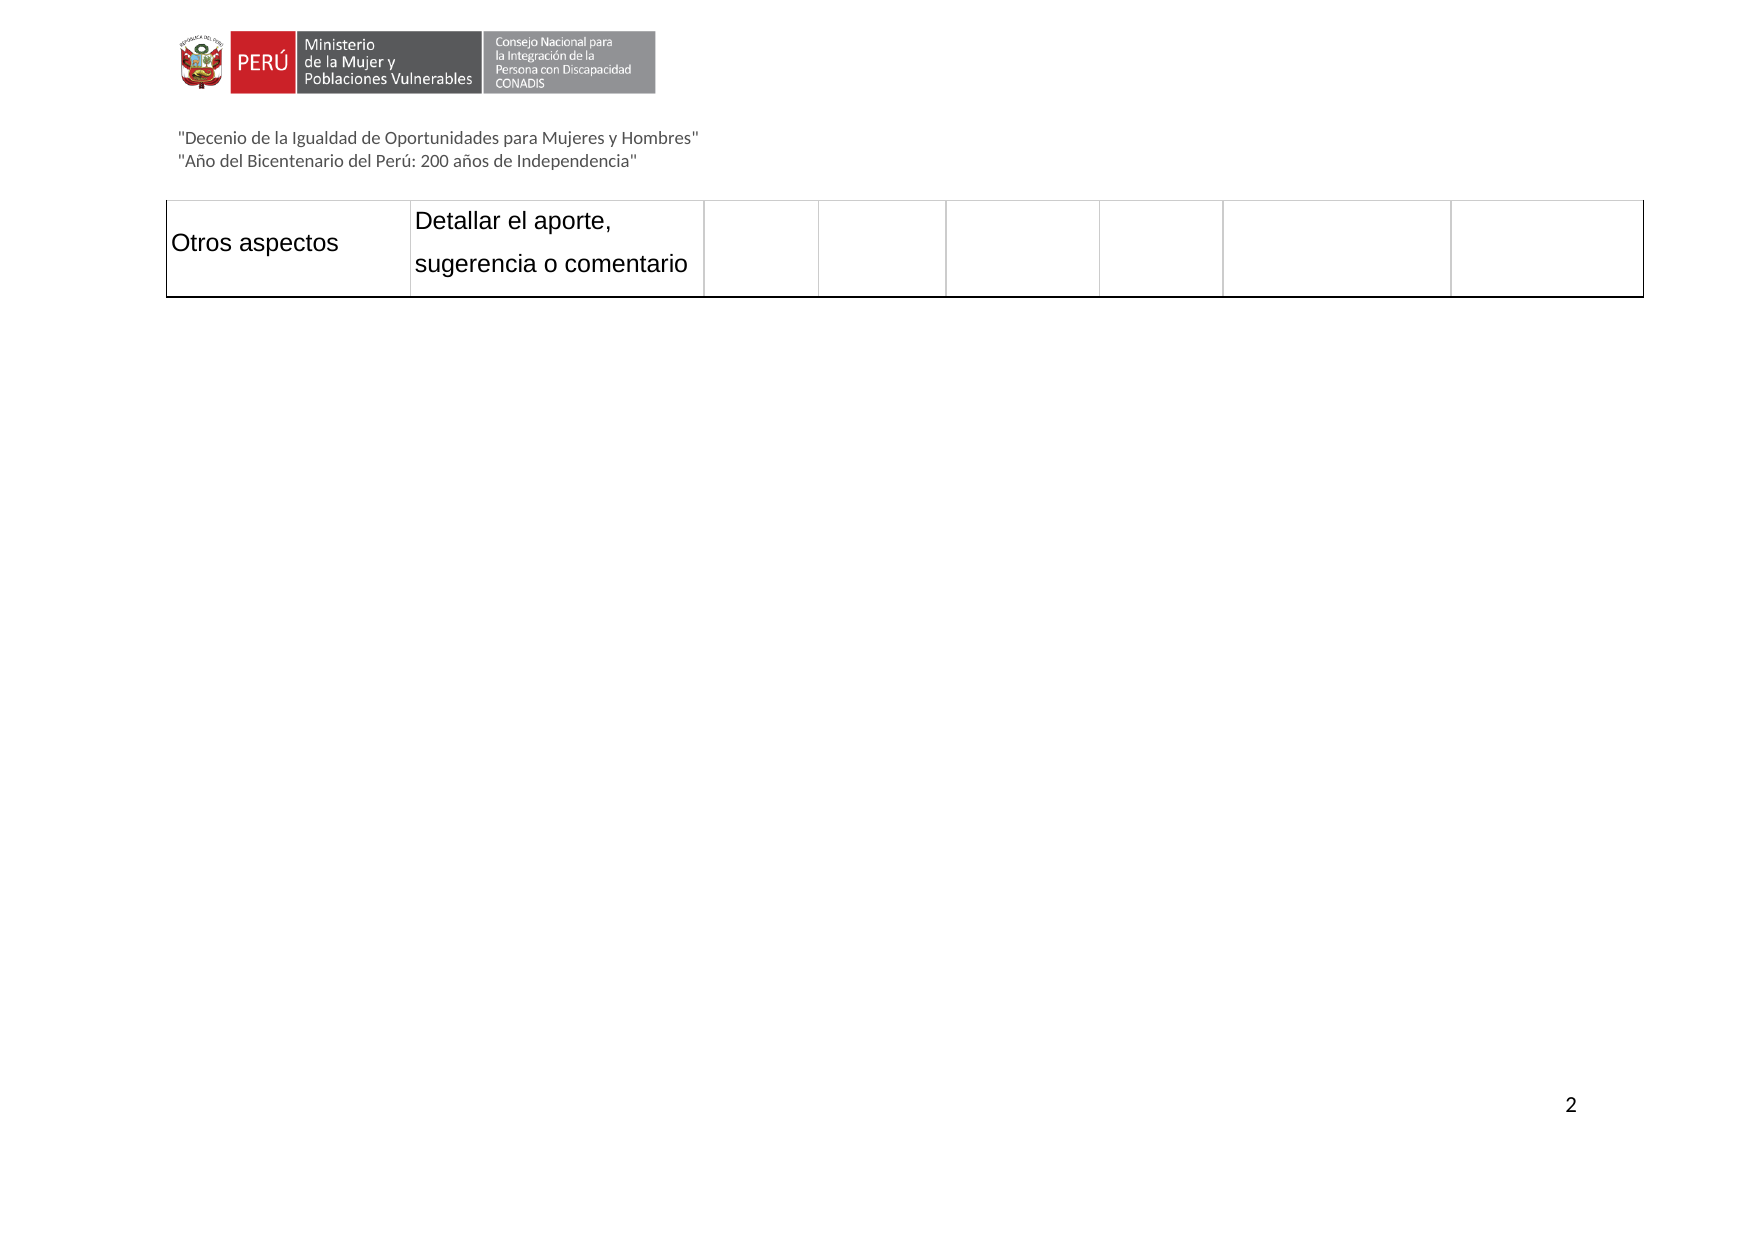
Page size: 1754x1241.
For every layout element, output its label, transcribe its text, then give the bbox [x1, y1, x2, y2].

picture [167, 26, 660, 98]
table_cell Otros aspectos [167, 201, 410, 296]
table_cell [1224, 201, 1450, 296]
table_cell [947, 201, 1099, 296]
table_cell [1100, 201, 1222, 296]
table_cell [819, 201, 945, 296]
table_cell [1452, 201, 1643, 296]
table_cell [705, 201, 818, 296]
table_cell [411, 201, 703, 296]
